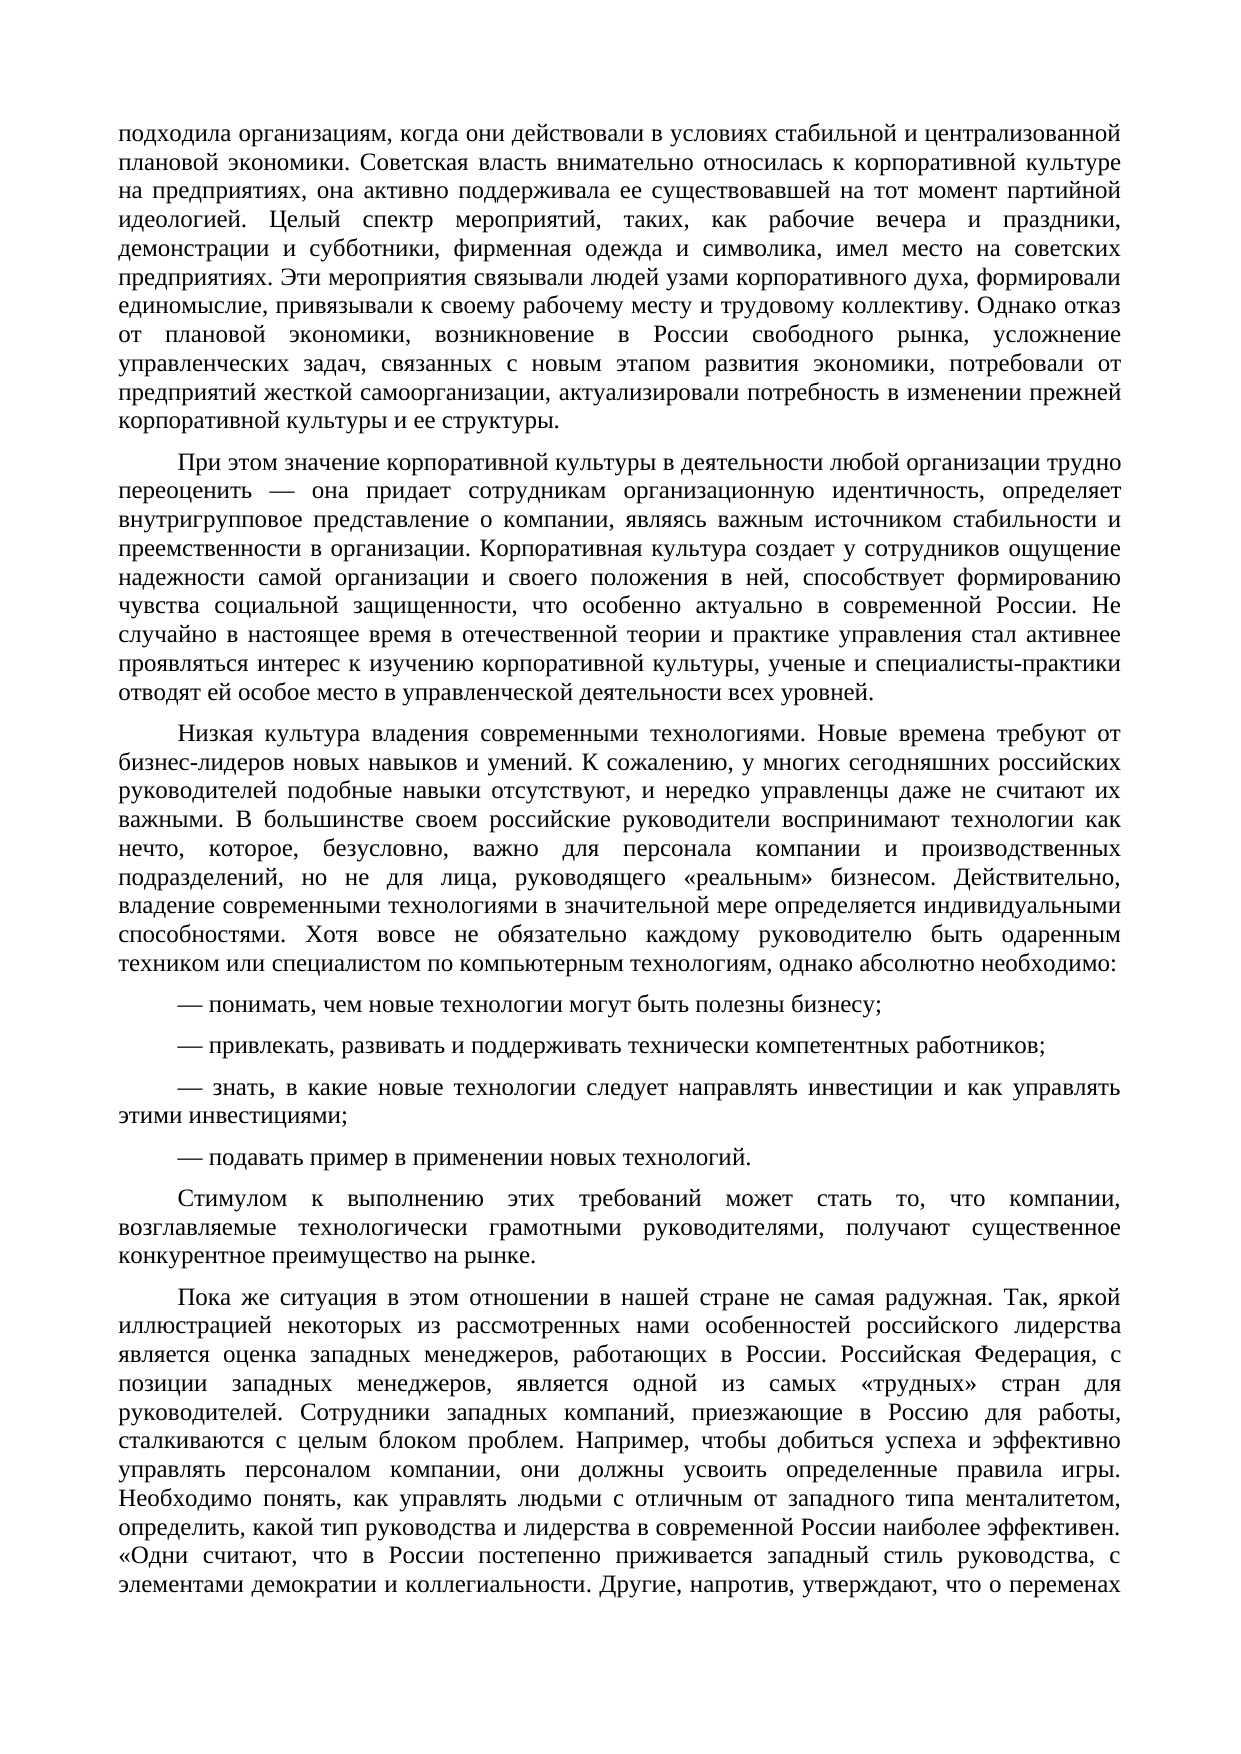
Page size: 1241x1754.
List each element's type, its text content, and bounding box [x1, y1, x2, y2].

text — привлекать, развивать и поддерживать технически компетентных работников; [118, 1031, 1122, 1059]
text Стимулом к выполнению этих требований может стать то, что компании, возглавляемые технологически грамотными руководителями, получают существенное конкурентное преимущество на рынке. [118, 1183, 1122, 1269]
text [118, 118, 1122, 434]
text Низкая культура владения современными технологиями. Новые времена требуют от бизнес-лидеров новых навыков и умений. К сожалению, у многих сегодняшних российских руководителей подобные навыки отсутствуют, и нередко управленцы даже не считают их важными. В большинстве своем российские руководители воспринимают технологии как нечто, которое, безусловно, важно для персонала компании и производственных подразделений, но не для лица, руководящего «реальным» бизнесом. Действительно, владение современными технологиями в значительной мере определяется индивидуальными способностями. Хотя вовсе не обязательно каждому руководителю быть одаренным техником или специалистом по компьютерным технологиям, однако абсолютно необходимо: [118, 718, 1122, 977]
text — знать, в какие новые технологии следует направлять инвестиции и как управлять этими инвестициями; [118, 1072, 1122, 1129]
text При этом значение корпоративной культуры в деятельности любой организации трудно переоценить — она придает сотрудникам организационную идентичность, определяет внутригрупповое представление о компании, являясь важным источником стабильности и преемственности в организации. Корпоративная культура создает у сотрудников ощущение надежности самой организации и своего положения в ней, способствует формированию чувства социальной защищенности, что особенно актуально в современной России. Не случайно в настоящее время в отечественной теории и практике управления стал активнее проявляться интерес к изучению корпоративной культуры, ученые и специалисты-практики отводят ей особое место в управленческой деятельности всех уровней. [118, 447, 1122, 706]
text — подавать пример в применении новых технологий. [118, 1142, 1122, 1171]
text — понимать, чем новые технологии могут быть полезны бизнесу; [118, 989, 1122, 1018]
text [118, 1282, 1122, 1598]
